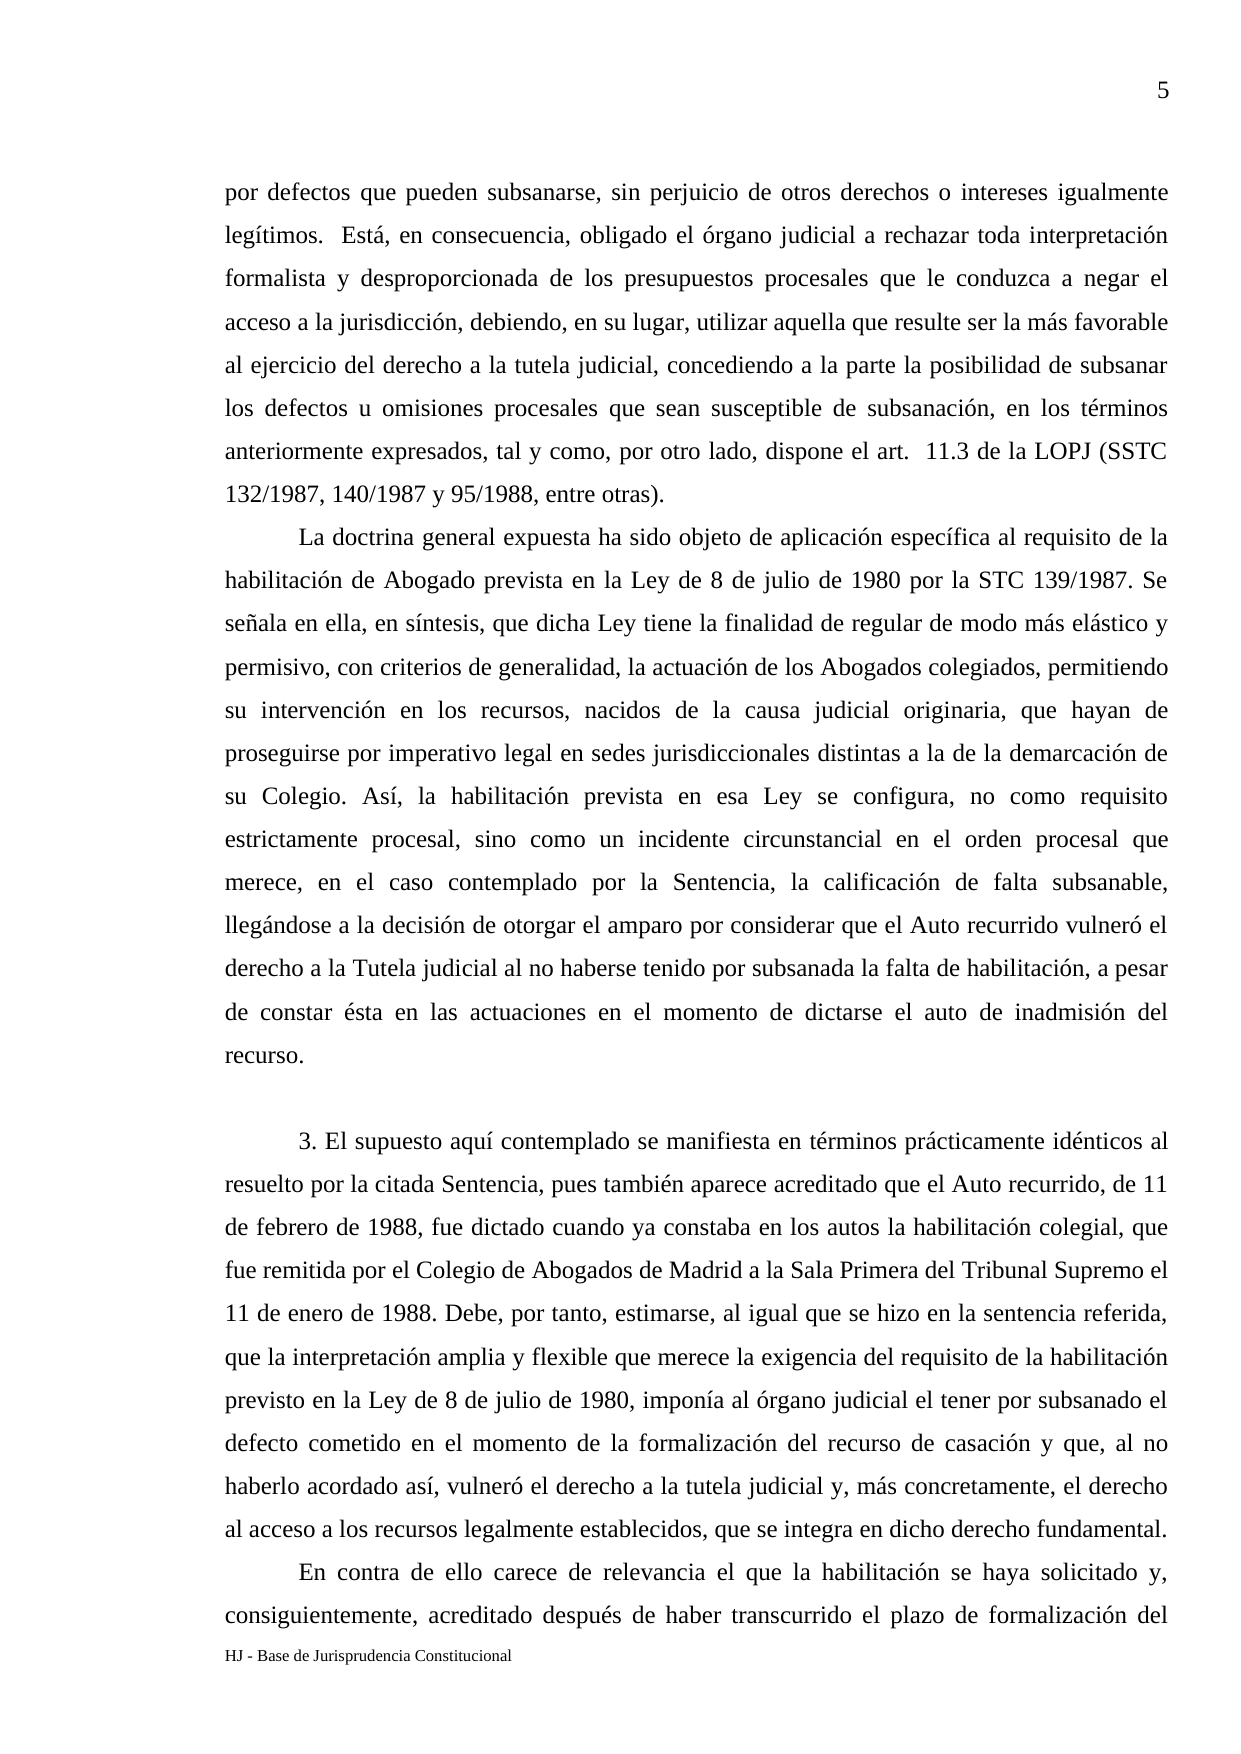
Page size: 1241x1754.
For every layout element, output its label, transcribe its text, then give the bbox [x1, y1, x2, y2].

text La doctrina general expuesta ha sido objeto de aplicación específica al requisito de la habilitación de Abogado prevista en la Ley de 8 de julio de 1980 por la STC 139/1987. Se señala en ella, en síntesis, que dicha Ley tiene la finalidad de regular de modo más elástico y permisivo, con criterios de generalidad, la actuación de los Abogados colegiados, permitiendo su intervención en los recursos, nacidos de la causa judicial originaria, que hayan de proseguirse por imperativo legal en sedes jurisdiccionales distintas a la de la demarcación de su Colegio. Así, la habilitación prevista en esa Ley se configura, no como requisito estrictamente procesal, sino como un incidente circunstancial en el orden procesal que merece, en el caso contemplado por la Sentencia, la calificación de falta subsanable, llegándose a la decisión de otorgar el amparo por considerar que el Auto recurrido vulneró el derecho a la Tutela judicial al no haberse tenido por subsanada la falta de habilitación, a pesar de constar ésta en las actuaciones en el momento de dictarse el auto de inadmisión del recurso. [224, 522, 1169, 1068]
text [224, 1557, 1169, 1629]
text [224, 177, 1169, 508]
text 3. El supuesto aquí contemplado se manifiesta en términos prácticamente idénticos al resuelto por la citada Sentencia, pues también aparece acreditado que el Auto recurrido, de 11 de febrero de 1988, fue dictado cuando ya constaba en los autos la habilitación colegial, que fue remitida por el Colegio de Abogados de Madrid a la Sala Primera del Tribunal Supremo el 11 de enero de 1988. Debe, por tanto, estimarse, al igual que se hizo en la sentencia referida, que la interpretación amplia y flexible que merece la exigencia del requisito de la habilitación previsto en la Ley de 8 de julio de 1980, imponía al órgano judicial el tener por subsanado el defecto cometido en el momento de la formalización del recurso de casación y que, al no haberlo acordado así, vulneró el derecho a la tutela judicial y, más concretamente, el derecho al acceso a los recursos legalmente establecidos, que se integra en dicho derecho fundamental. [224, 1126, 1169, 1543]
